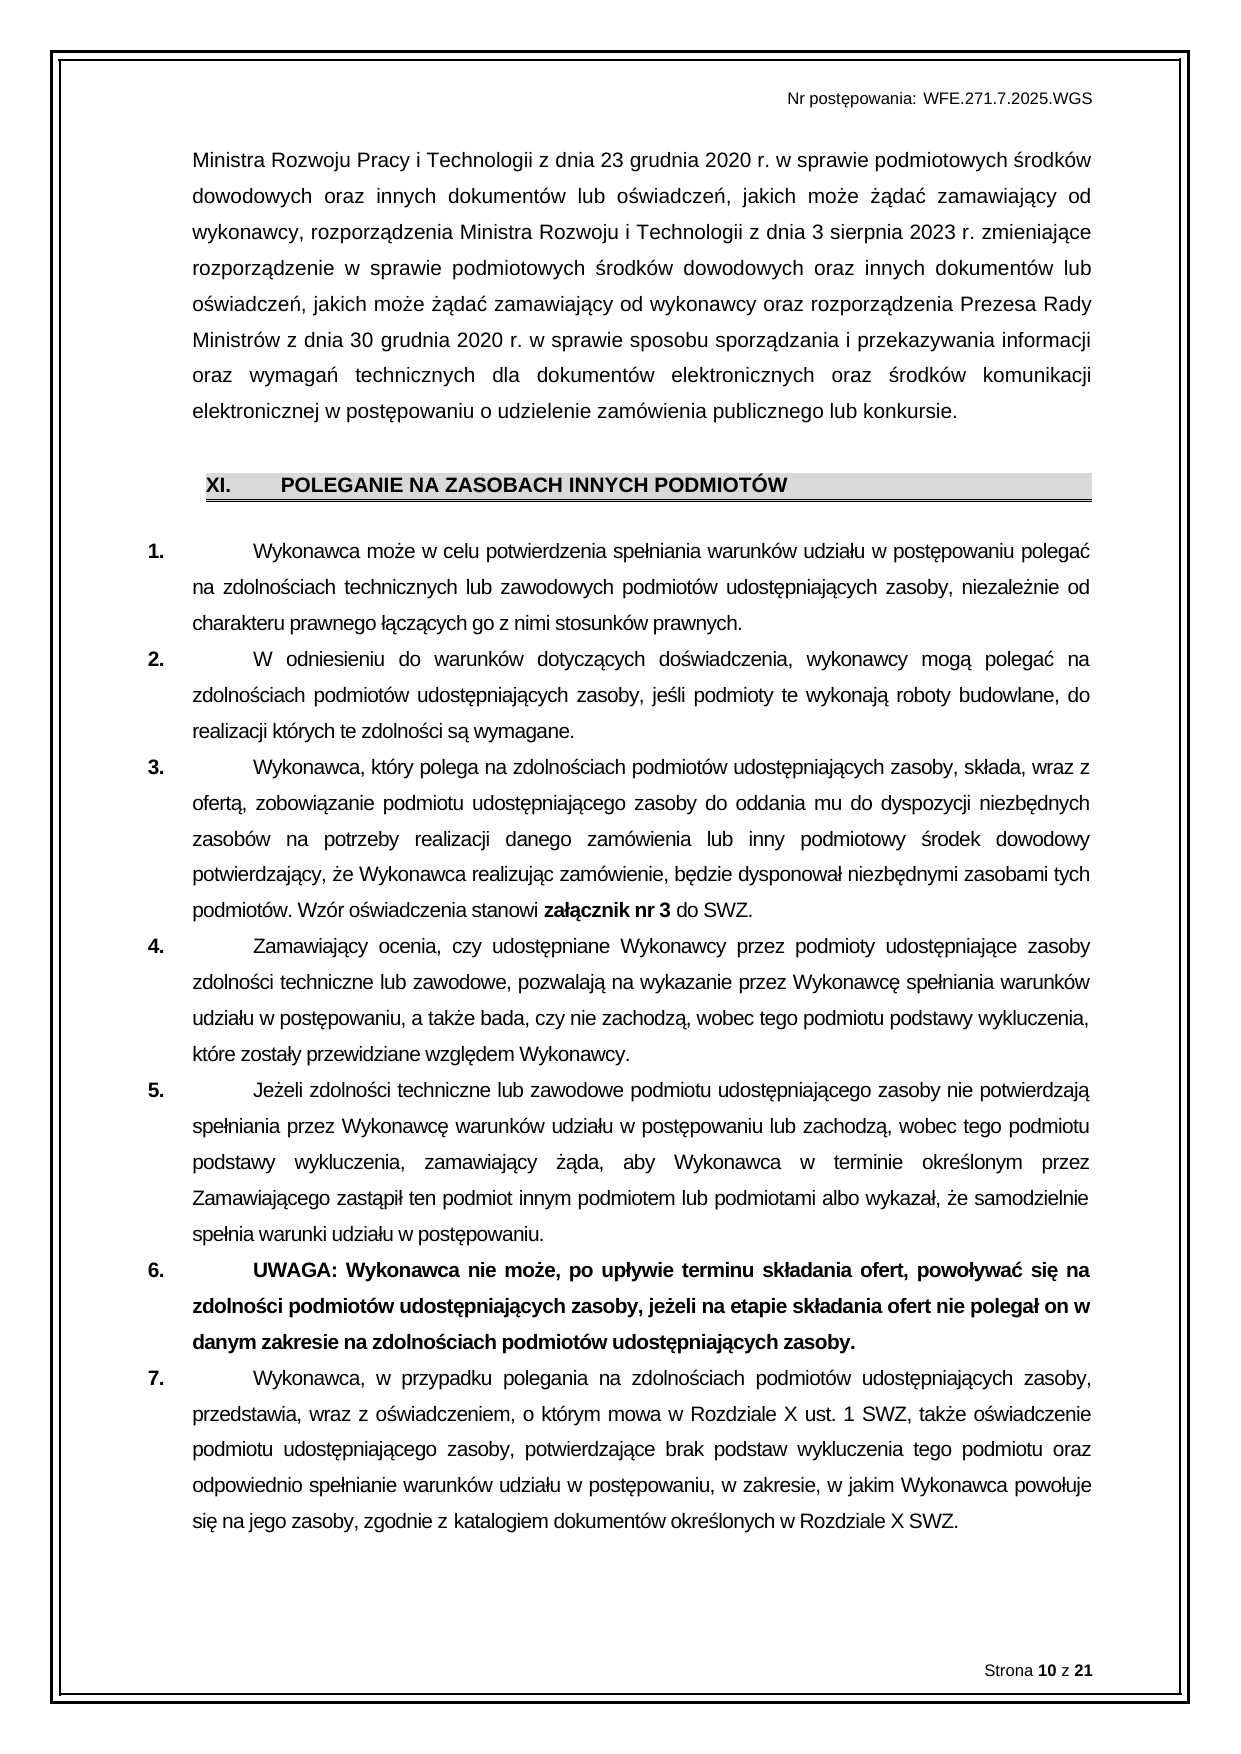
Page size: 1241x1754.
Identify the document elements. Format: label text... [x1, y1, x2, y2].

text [148, 148, 1092, 423]
text POLEGANIE NA ZASOBACH INNYCH PODMIOTÓW [206, 473, 1092, 499]
list Wykonawca może w celu potwierdzenia spełniania warunków udziału w postępowaniu polegać na zdolnościach technicznych lub zawodowych podmiotów udostępniających zasoby, niezależnie od charakteru prawnego łączących go z nimi stosunków prawnych. [148, 539, 1090, 635]
list W odniesieniu do warunków dotyczących doświadczenia, wykonawcy mogą polegać na zdolnościach podmiotów udostępniających zasoby, jeśli podmioty te wykonają roboty budowlane, do realizacji których te zdolności są wymagane. [148, 647, 1090, 742]
list Wykonawca, który polega na zdolnościach podmiotów udostępniających zasoby, składa, wraz z ofertą, zobowiązanie podmiotu udostępniającego zasoby do oddania mu do dyspozycji niezbędnych zasobów na potrzeby realizacji danego zamówienia lub inny podmiotowy środek dowodowy potwierdzający, że Wykonawca realizując zamówienie, będzie dysponował niezbędnymi zasobami tych podmiotów. Wzór oświadczenia stanowi załącznik nr 3 do SWZ. [148, 754, 1090, 922]
list Zamawiający ocenia, czy udostępniane Wykonawcy przez podmioty udostępniające zasoby zdolności techniczne lub zawodowe, pozwalają na wykazanie przez Wykonawcę spełniania warunków udziału w postępowaniu, a także bada, czy nie zachodzą, wobec tego podmiotu podstawy wykluczenia, które zostały przewidziane względem Wykonawcy. [148, 934, 1090, 1066]
list Wykonawca, w przypadku polegania na zdolnościach podmiotów udostępniających zasoby, przedstawia, wraz z oświadczeniem, o którym mowa w Rozdziale X ust. 1 SWZ, także oświadczenie podmiotu udostępniającego zasoby, potwierdzające brak podstaw wykluczenia tego podmiotu oraz odpowiednio spełnianie warunków udziału w postępowaniu, w zakresie, w jakim Wykonawca powołuje się na jego zasoby, zgodnie z katalogiem dokumentów określonych w Rozdziale X SWZ. [148, 1365, 1092, 1533]
list UWAGA: Wykonawca nie może, po upływie terminu składania ofert, powoływać się na zdolności podmiotów udostępniających zasoby, jeżeli na etapie składania ofert nie polegał on w danym zakresie na zdolnościach podmiotów udostępniających zasoby. [148, 1258, 1090, 1353]
list Jeżeli zdolności techniczne lub zawodowe podmiotu udostępniającego zasoby nie potwierdzają spełniania przez Wykonawcę warunków udziału w postępowaniu lub zachodzą, wobec tego podmiotu podstawy wykluczenia, zamawiający żąda, aby Wykonawca w terminie określonym przez Zamawiającego zastąpił ten podmiot innym podmiotem lub podmiotami albo wykazał, że samodzielnie spełnia warunki udziału w postępowaniu. [148, 1078, 1090, 1246]
